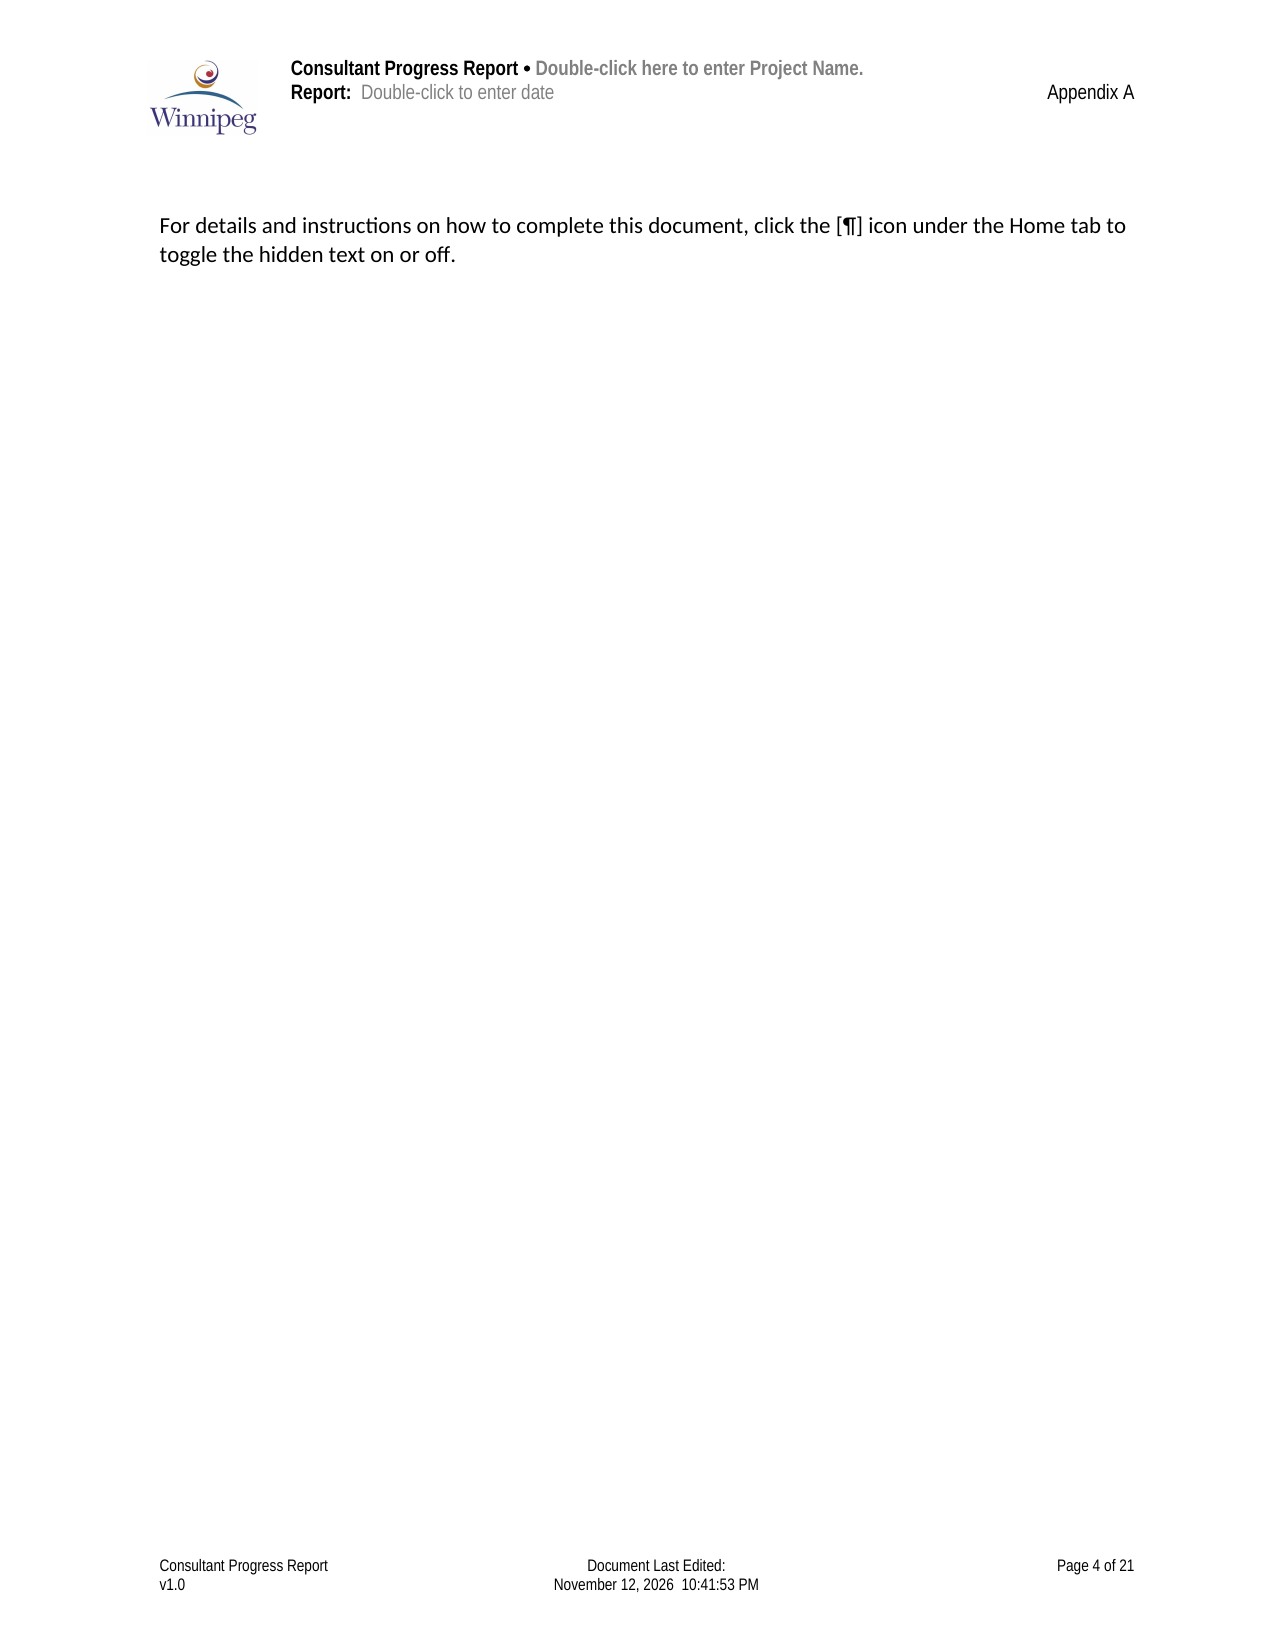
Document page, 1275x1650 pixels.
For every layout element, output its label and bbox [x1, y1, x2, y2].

picture [147, 60, 259, 135]
